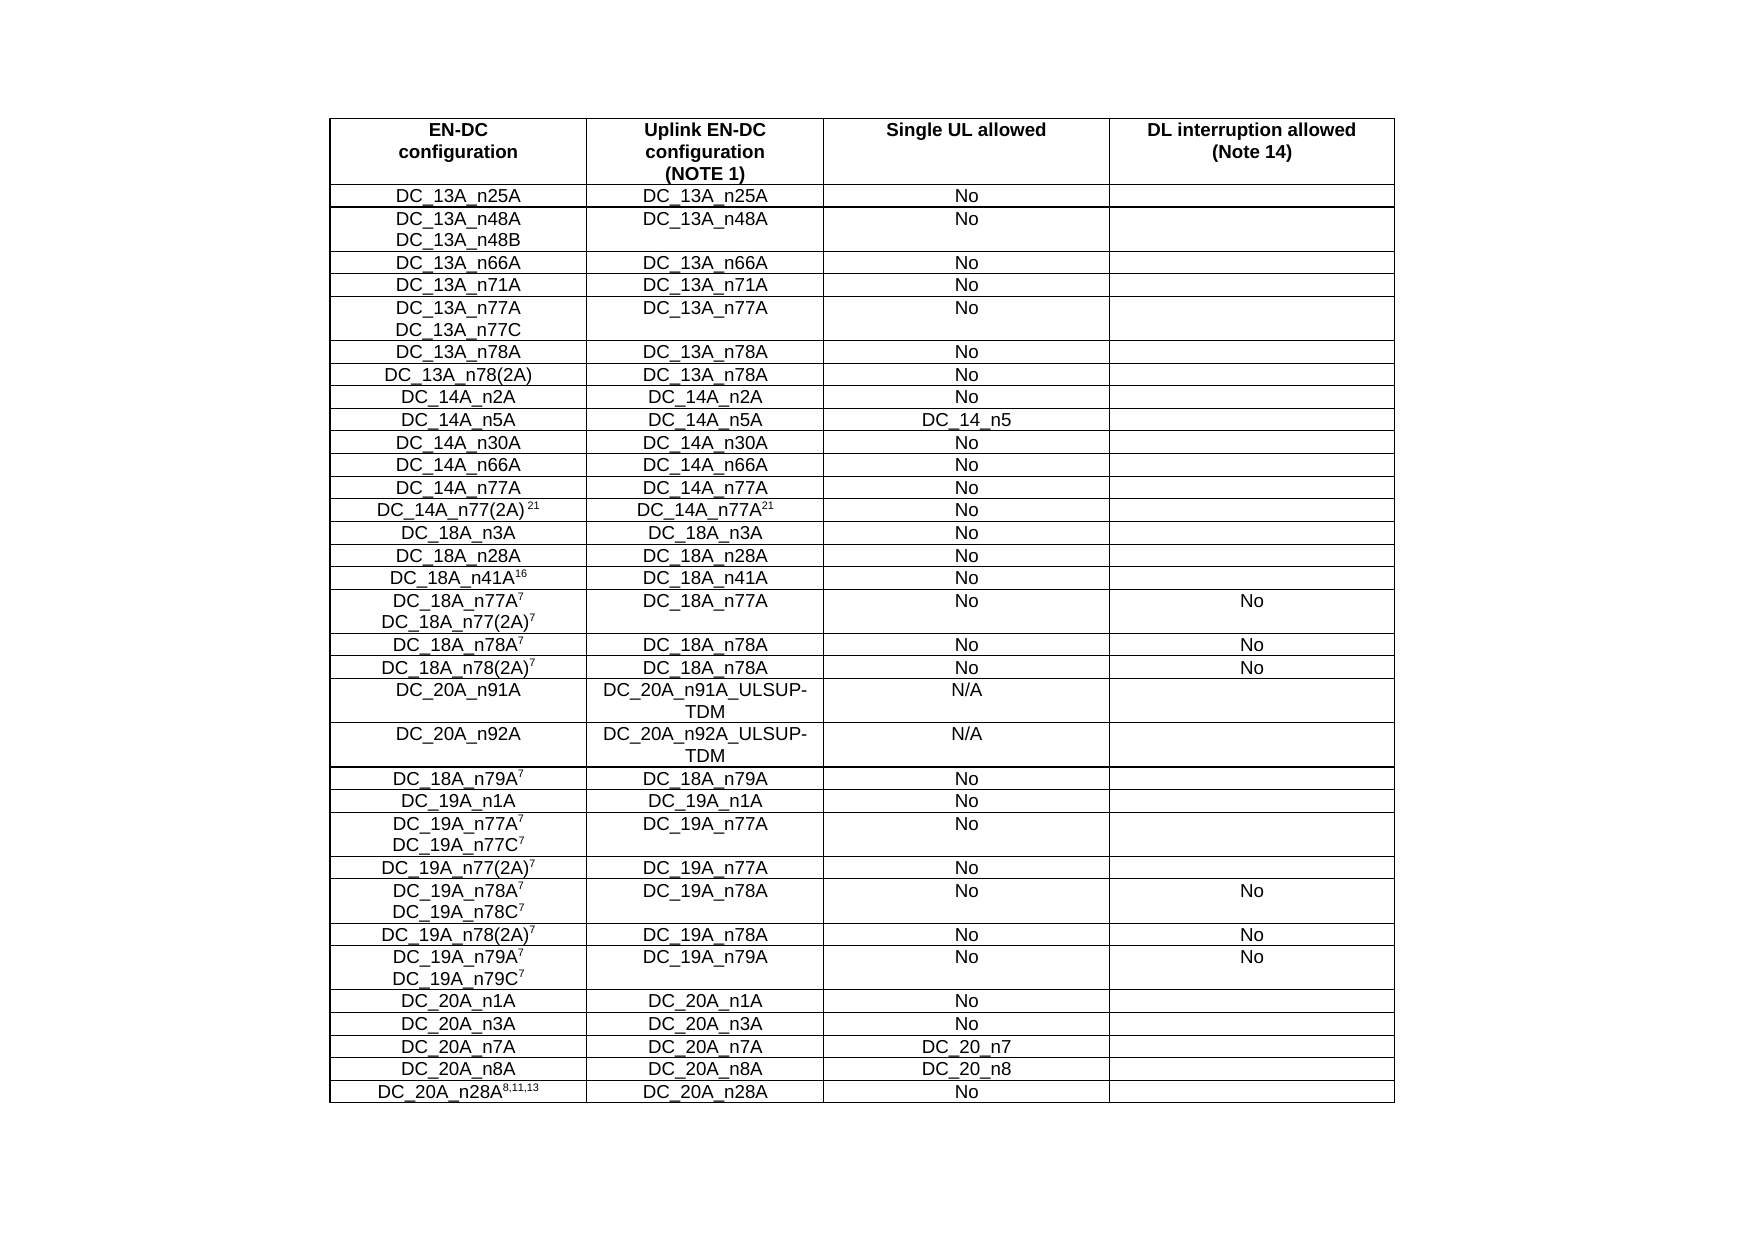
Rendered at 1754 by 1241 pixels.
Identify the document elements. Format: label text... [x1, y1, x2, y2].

table_cell DC_18A_n79A [587, 768, 823, 789]
table_cell DC_14A_n5A [587, 409, 823, 430]
table_cell No [824, 522, 1109, 543]
table_cell [1110, 545, 1394, 566]
table_cell DC_19A_n79A7 DC_19A_n79C7 [331, 946, 586, 989]
table_cell DC_20A_n28A [587, 1081, 823, 1102]
table_cell DC_20_n7 [824, 1036, 1109, 1057]
table_cell No [824, 274, 1109, 296]
table_cell [1110, 813, 1394, 856]
table_cell DC_18A_n78(2A)7 [331, 656, 586, 678]
table_cell DC_20A_n7A [587, 1036, 823, 1057]
table_cell DC_14A_n30A [331, 431, 586, 453]
table_cell DC_19A_n77A7 DC_19A_n77C7 [331, 813, 586, 856]
table_cell No [824, 813, 1109, 856]
table_cell DC_20A_n91A [331, 679, 586, 722]
table_cell DC_18A_n41A [587, 567, 823, 589]
table_cell DC_13A_n78A [587, 341, 823, 363]
table_cell No [824, 1081, 1109, 1102]
table_cell DC_18A_n77A7 DC_18A_n77(2A)7 [331, 590, 586, 633]
table_cell [1110, 274, 1394, 296]
table_cell [1110, 768, 1394, 789]
table_cell DC_13A_n25A [587, 185, 823, 206]
table_cell [1110, 297, 1394, 340]
table_cell DC_14A_n66A [331, 454, 586, 476]
table_cell DC_20A_n91A_ULSUP-TDM [587, 679, 823, 722]
table_cell No [824, 454, 1109, 476]
table_cell DC_18A_n3A [587, 522, 823, 543]
table_cell No [824, 364, 1109, 385]
table_cell DC_13A_n77A [587, 297, 823, 340]
table_cell [1110, 1081, 1394, 1102]
table_cell DC_20A_n3A [331, 1013, 586, 1034]
table_cell DC_13A_n71A [331, 274, 586, 296]
table_cell DC_19A_n77A [587, 813, 823, 856]
table_cell No [1110, 879, 1394, 922]
table_cell [1110, 477, 1394, 498]
table_cell No [824, 386, 1109, 408]
table_cell DC_20A_n92A [331, 723, 586, 766]
table_header DL interruption allowed (Note 14) [1110, 119, 1394, 184]
table_cell No [824, 208, 1109, 251]
table_cell No [824, 990, 1109, 1012]
table_cell DC_14A_n5A [331, 409, 586, 430]
table_cell DC_18A_n3A [331, 522, 586, 543]
table_cell No [824, 790, 1109, 812]
table_cell DC_14A_n66A [587, 454, 823, 476]
table_cell DC_18A_n78A [587, 634, 823, 655]
table_cell DC_20A_n1A [587, 990, 823, 1012]
table_cell DC_19A_n1A [587, 790, 823, 812]
table_cell [1110, 1058, 1394, 1080]
table_cell No [824, 341, 1109, 363]
table_cell No [824, 857, 1109, 878]
table_cell No [824, 946, 1109, 989]
table_cell No [824, 252, 1109, 273]
table_cell [1110, 431, 1394, 453]
table_cell DC_14A_n2A [331, 386, 586, 408]
table_cell DC_13A_n25A [331, 185, 586, 206]
table_cell DC_14A_n77A [331, 477, 586, 498]
table_cell DC_19A_n78A [587, 924, 823, 945]
table_cell DC_20A_n7A [331, 1036, 586, 1057]
table_cell DC_18A_n41A16 [331, 567, 586, 589]
table_cell [1110, 499, 1394, 521]
table_cell DC_19A_n1A [331, 790, 586, 812]
table_cell No [1110, 634, 1394, 655]
table_cell N/A [824, 679, 1109, 722]
table_cell DC_19A_n77(2A)7 [331, 857, 586, 878]
table_cell DC_19A_n78A [587, 879, 823, 922]
table_cell No [824, 768, 1109, 789]
table_cell DC_20A_n28A8,11,13 [331, 1081, 586, 1102]
table_cell No [824, 634, 1109, 655]
table_cell No [824, 545, 1109, 566]
table_cell [1110, 679, 1394, 722]
table_cell DC_18A_n28A [331, 545, 586, 566]
table_cell [1110, 790, 1394, 812]
table_cell [1110, 252, 1394, 273]
table_cell No [824, 185, 1109, 206]
table_cell DC_20A_n8A [587, 1058, 823, 1080]
table_cell [1110, 386, 1394, 408]
table_cell No [1110, 924, 1394, 945]
table_cell No [1110, 946, 1394, 989]
table_cell DC_18A_n78A [587, 656, 823, 678]
table_cell No [824, 431, 1109, 453]
table_cell DC_13A_n77A DC_13A_n77C [331, 297, 586, 340]
table_cell DC_19A_n78(2A)7 [331, 924, 586, 945]
table_cell No [824, 567, 1109, 589]
table_cell DC_14_n5 [824, 409, 1109, 430]
table_cell No [824, 297, 1109, 340]
table_cell No [824, 924, 1109, 945]
table_cell No [824, 590, 1109, 633]
table_cell No [1110, 590, 1394, 633]
table_cell DC_18A_n77A [587, 590, 823, 633]
table_cell DC_19A_n79A [587, 946, 823, 989]
table_cell DC_20A_n1A [331, 990, 586, 1012]
table_cell No [824, 499, 1109, 521]
table_cell [1110, 364, 1394, 385]
table_cell DC_13A_n48A [587, 208, 823, 251]
table_cell No [1110, 656, 1394, 678]
table_cell [1110, 341, 1394, 363]
table_cell DC_13A_n48A DC_13A_n48B [331, 208, 586, 251]
table_cell DC_20_n8 [824, 1058, 1109, 1080]
table_cell DC_14A_n30A [587, 431, 823, 453]
table_header EN-DC configuration [331, 119, 586, 184]
table_cell [1110, 185, 1394, 206]
table_cell DC_19A_n77A [587, 857, 823, 878]
table_cell DC_14A_n77(2A) 21 [331, 499, 586, 521]
table_cell DC_18A_n28A [587, 545, 823, 566]
table_cell No [824, 477, 1109, 498]
table_cell DC_20A_n92A_ULSUP-TDM [587, 723, 823, 766]
table_cell N/A [824, 723, 1109, 766]
table_header Uplink EN-DC configuration (NOTE 1) [587, 119, 823, 184]
table_cell DC_18A_n78A7 [331, 634, 586, 655]
table_cell [1110, 857, 1394, 878]
table_header Single UL allowed [824, 119, 1109, 184]
table_cell DC_19A_n78A7 DC_19A_n78C7 [331, 879, 586, 922]
table_cell DC_14A_n77A21 [587, 499, 823, 521]
table_cell DC_13A_n78(2A) [331, 364, 586, 385]
table_cell DC_14A_n77A [587, 477, 823, 498]
table_cell DC_13A_n78A [331, 341, 586, 363]
table_cell [1110, 409, 1394, 430]
table_cell [1110, 567, 1394, 589]
table_cell [1110, 990, 1394, 1012]
table_cell No [824, 656, 1109, 678]
table_cell DC_14A_n2A [587, 386, 823, 408]
table_cell [1110, 723, 1394, 766]
table_cell [1110, 454, 1394, 476]
table_cell DC_13A_n78A [587, 364, 823, 385]
table_cell [1110, 1036, 1394, 1057]
table_cell DC_13A_n66A [331, 252, 586, 273]
table_cell DC_13A_n66A [587, 252, 823, 273]
table_cell No [824, 1013, 1109, 1034]
table_cell DC_20A_n3A [587, 1013, 823, 1034]
table_cell [1110, 1013, 1394, 1034]
table_cell DC_18A_n79A7 [331, 768, 586, 789]
table_cell DC_20A_n8A [331, 1058, 586, 1080]
table_cell DC_13A_n71A [587, 274, 823, 296]
table_cell [1110, 522, 1394, 543]
table_cell No [824, 879, 1109, 922]
table_cell [1110, 208, 1394, 251]
